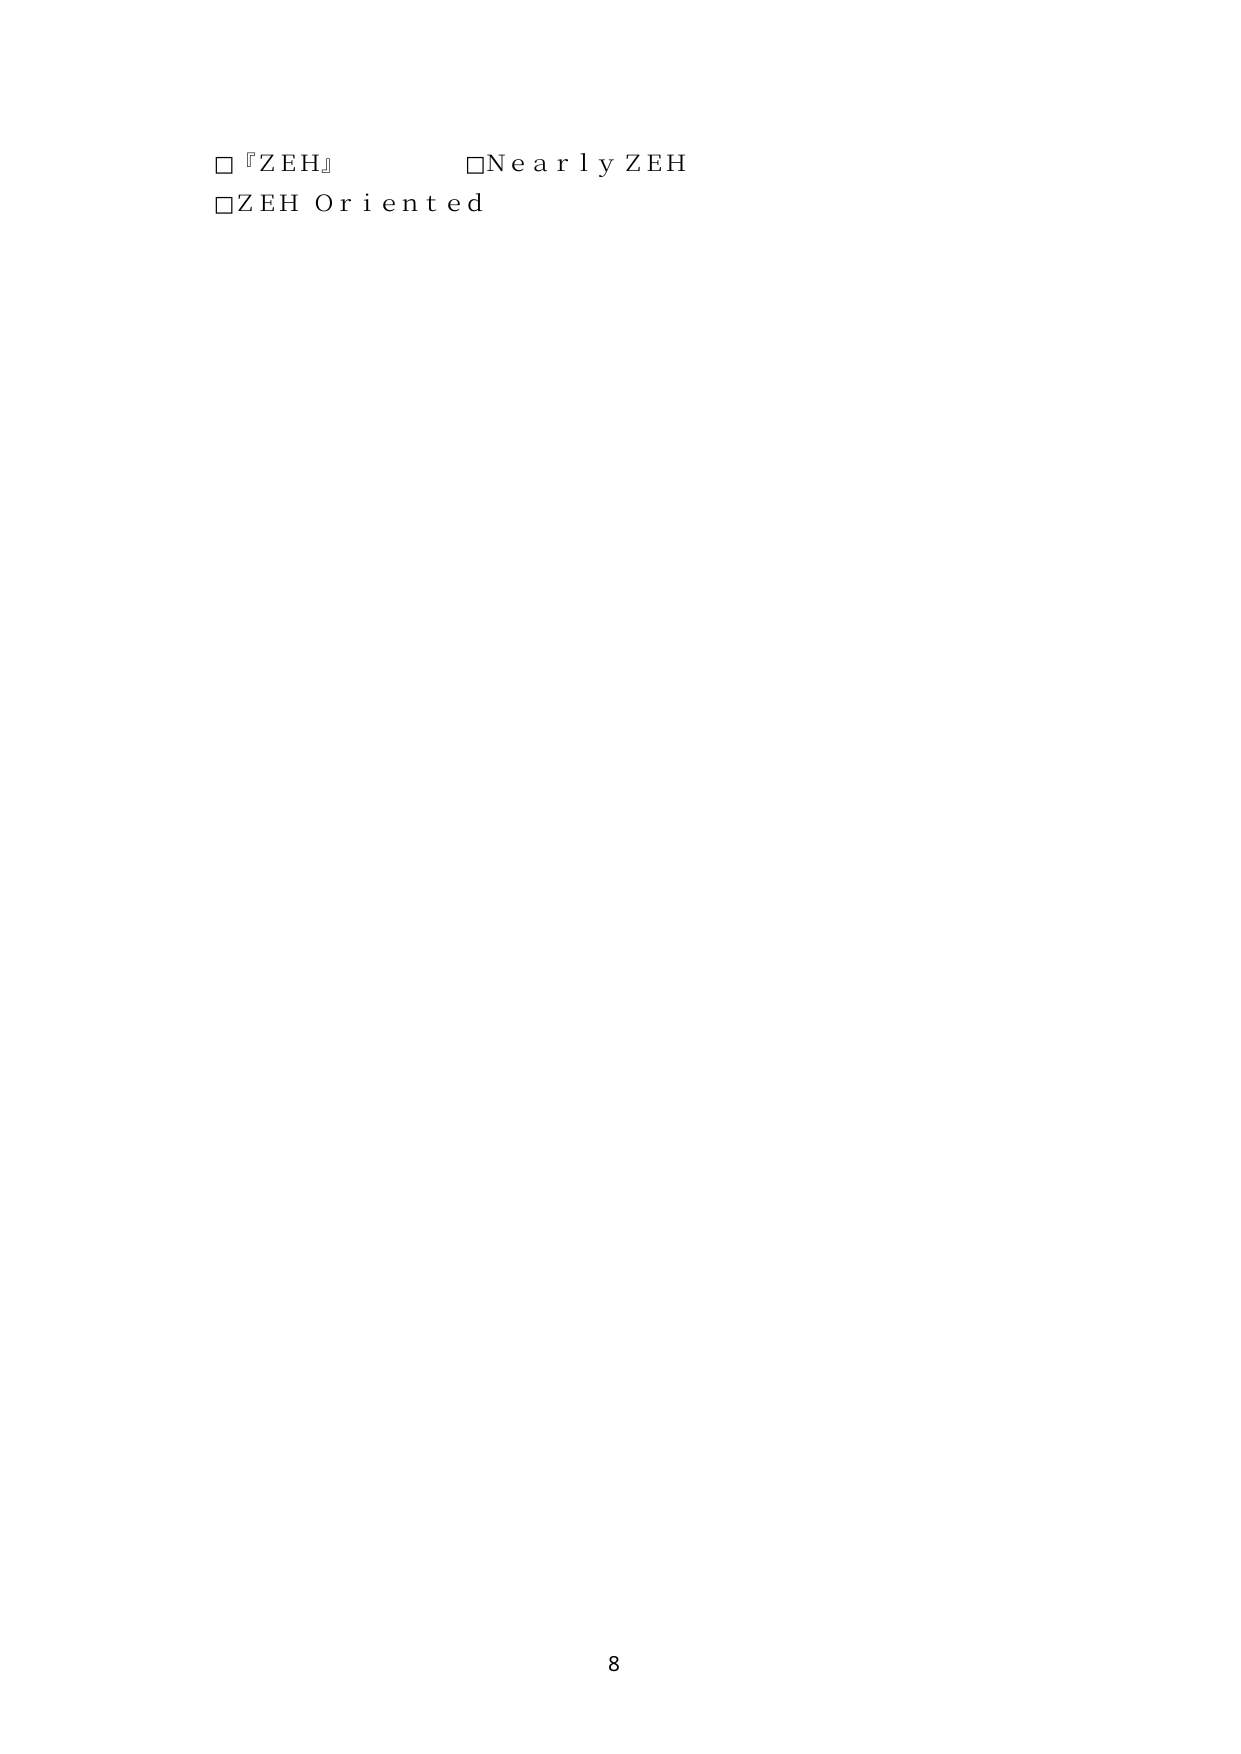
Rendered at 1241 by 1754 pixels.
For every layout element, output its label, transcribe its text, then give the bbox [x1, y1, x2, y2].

text □ＺＥＨ Ｏｒｉｅｎｔｅｄ [213, 186, 1109, 218]
text □『ＺＥＨ』 □Ｎｅａｒｌｙ ＺＥＨ [213, 146, 1109, 177]
